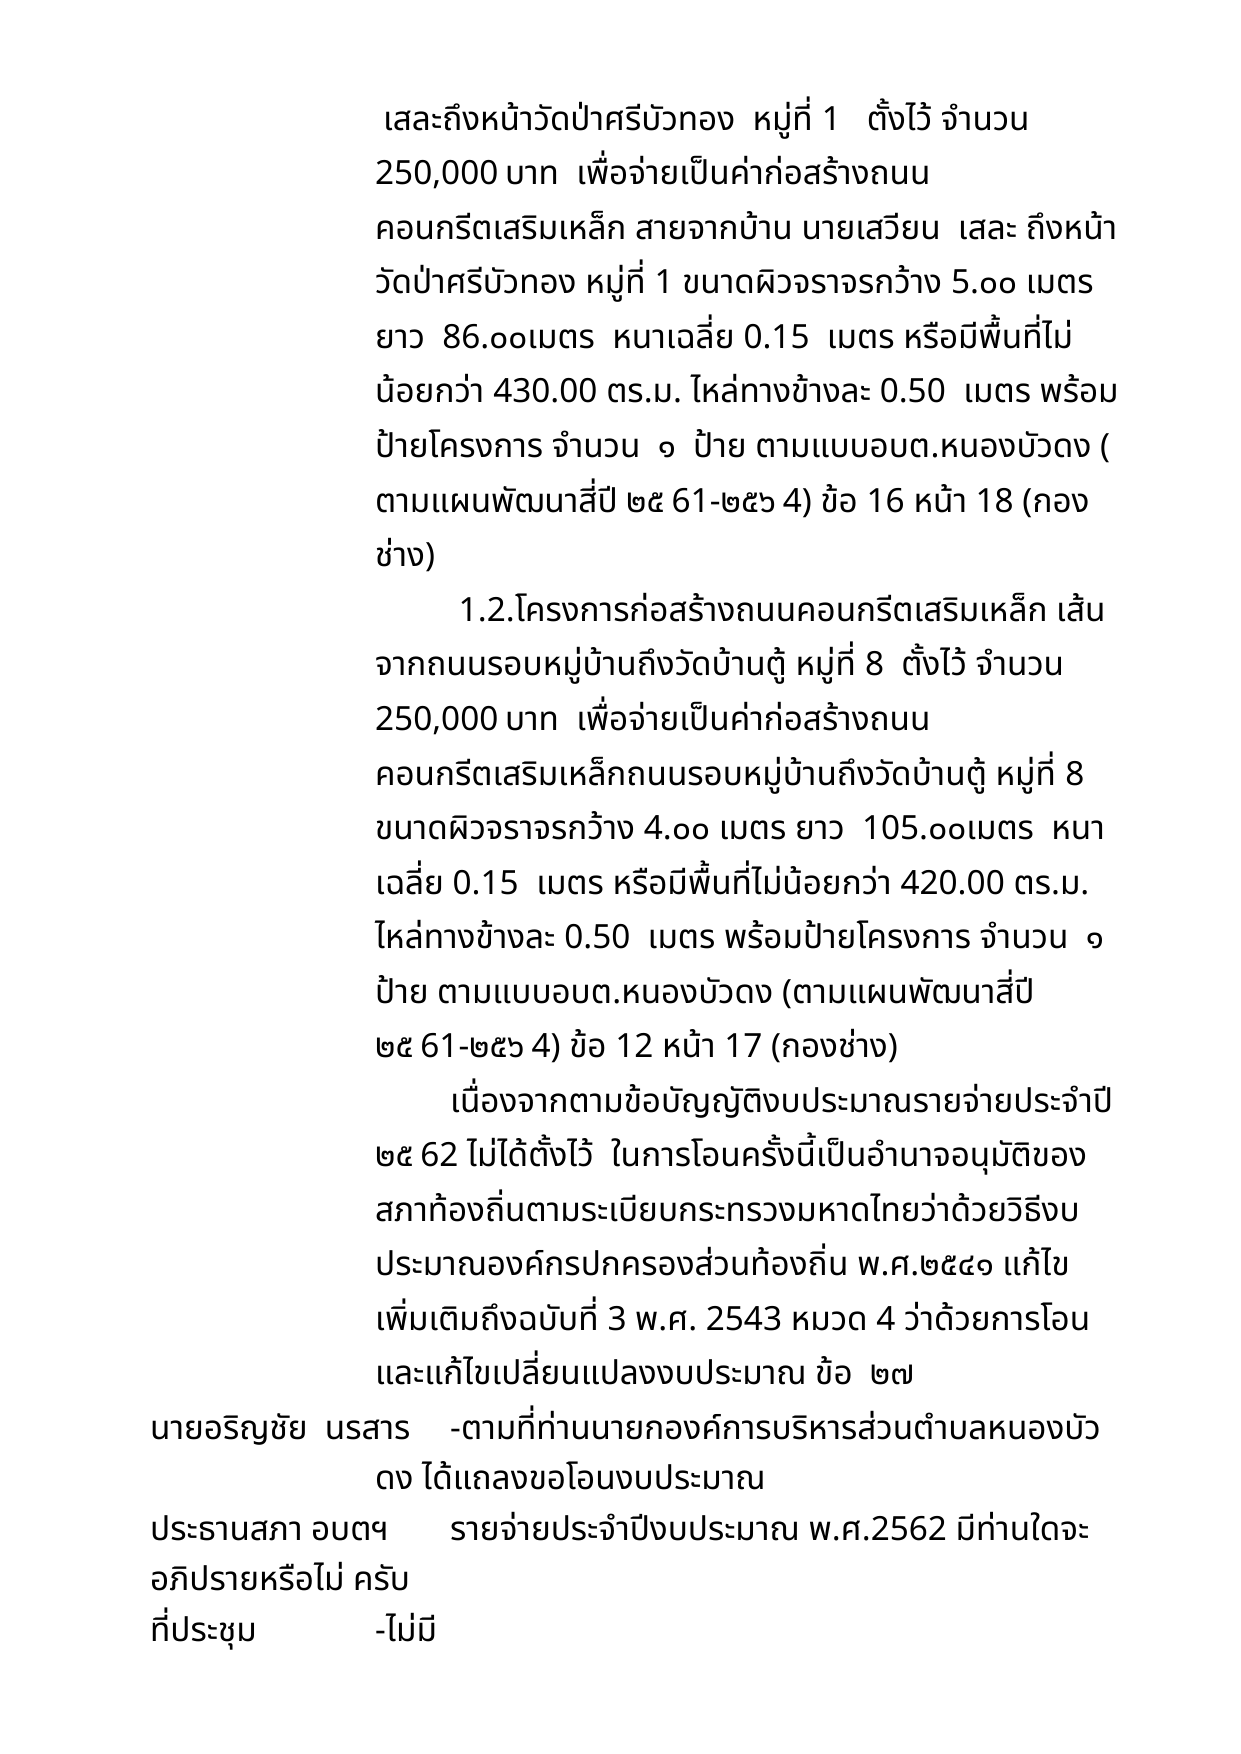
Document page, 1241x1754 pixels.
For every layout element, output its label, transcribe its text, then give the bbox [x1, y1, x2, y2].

text เนื่องจากตามข้อบัญญัติงบประมาณรายจ่ายประจำปี ๒๕62 ไม่ได้ตั้งไว้ ในการโอนครั้งนี้เป็นอำนาจอนุมัติของสภาท้องถิ่นตามระเบียบกระทรวงมหาดไทยว่าด้วยวิธีงบประมาณองค์กรปกครองส่วนท้องถิ่น พ.ศ.๒๕๔๑ แก้ไขเพิ่มเติมถึงฉบับที่ 3 พ.ศ. 2543 หมวด 4 ว่าด้วยการโอนและแก้ไขเปลี่ยนแปลงงบประมาณ ข้อ ๒๗ [375, 1077, 1122, 1400]
text นายอริญชัย นรสาร -ตามที่ท่านนายกองค์การบริหารส่วนตำบลหนองบัวดง ได้แถลงขอโอนงบประมาณ [150, 1404, 1122, 1505]
text เสละถึงหน้าวัดป่าศรีบัวทอง หมู่ที่ 1 ตั้งไว้ จำนวน 250,000บาท เพื่อจ่ายเป็นค่าก่อสร้างถนนคอนกรีตเสริมเหล็ก สายจากบ้าน นายเสวียน เสละ ถึงหน้าวัดป่าศรีบัวทอง หมู่ที่ 1 ขนาดผิวจราจรกว้าง 5.๐๐ เมตร ยาว 86.๐๐เมตร หนาเฉลี่ย 0.15 เมตร หรือมีพื้นที่ไม่น้อยกว่า 430.00 ตร.ม. ไหล่ทางข้างละ 0.50 เมตร พร้อมป้ายโครงการ จำนวน ๑ ป้าย ตามแบบอบต.หนองบัวดง (ตามแผนพัฒนาสี่ปี ๒๕61-๒๕๖4) ข้อ 16 หน้า 18 (กองช่าง) [375, 94, 1122, 582]
text 1.2.โครงการก่อสร้างถนนคอนกรีตเสริมเหล็ก เส้นจากถนนรอบหมู่บ้านถึงวัดบ้านตู้ หมู่ที่ 8 ตั้งไว้ จำนวน 250,000บาท เพื่อจ่ายเป็นค่าก่อสร้างถนนคอนกรีตเสริมเหล็กถนนรอบหมู่บ้านถึงวัดบ้านตู้ หมู่ที่ 8 ขนาดผิวจราจรกว้าง 4.๐๐ เมตร ยาว 105.๐๐เมตร หนาเฉลี่ย 0.15 เมตร หรือมีพื้นที่ไม่น้อยกว่า 420.00 ตร.ม. ไหล่ทางข้างละ 0.50 เมตร พร้อมป้ายโครงการ จำนวน ๑ ป้าย ตามแบบอบต.หนองบัวดง (ตามแผนพัฒนาสี่ปี ๒๕61-๒๕๖4) ข้อ 12 หน้า 17 (กองช่าง) [375, 586, 1122, 1073]
text ประธานสภา อบตฯ รายจ่ายประจำปีงบประมาณ พ.ศ.2562 มีท่านใดจะอภิปรายหรือไม่ ครับ [150, 1505, 1122, 1606]
text ที่ประชุม -ไม่มี [150, 1606, 1122, 1656]
